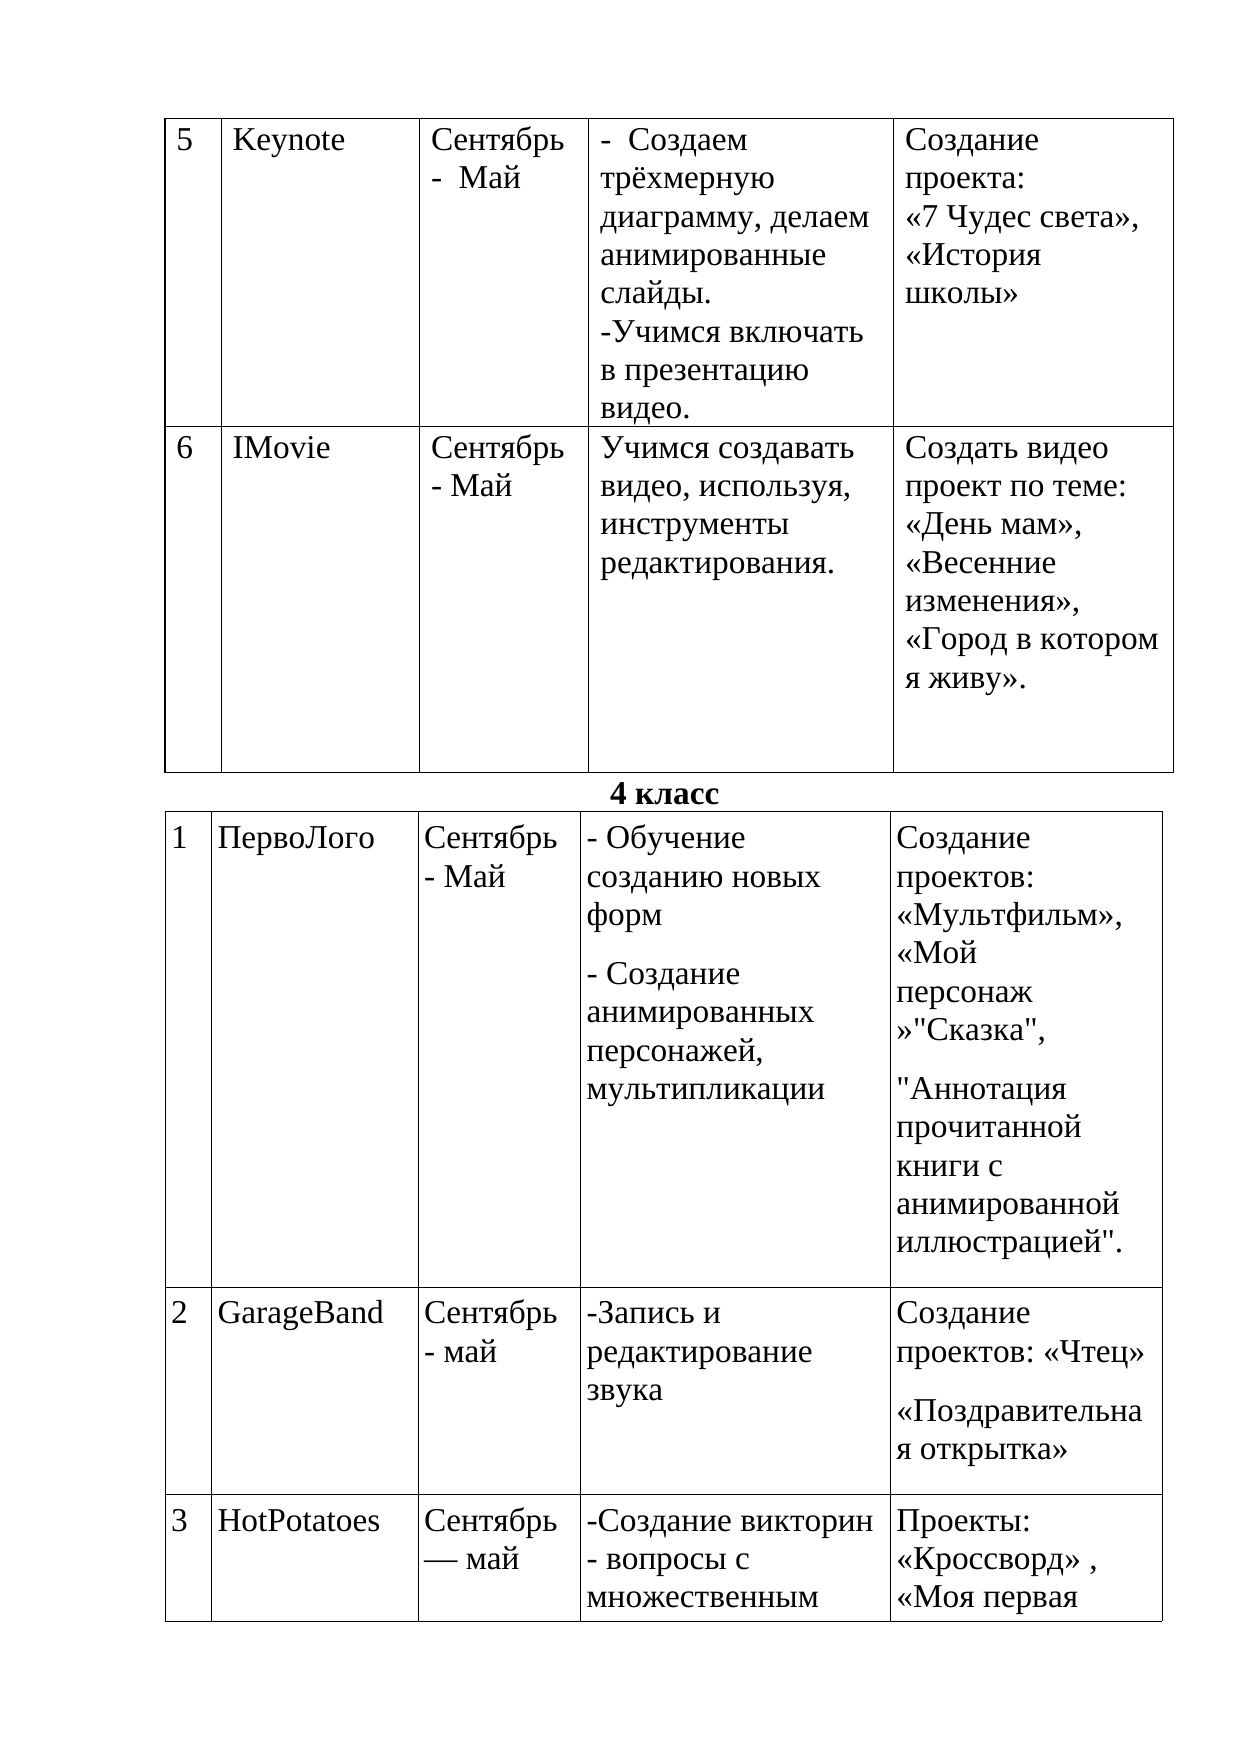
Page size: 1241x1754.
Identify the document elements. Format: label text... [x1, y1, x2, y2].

table_cell IMovie [222, 427, 419, 772]
table_cell - Создаем трёхмерную диаграмму, делаем анимированные слайды. -Учимся включать в презентацию видео. [589, 119, 893, 426]
table_cell 6 [166, 427, 221, 772]
table_cell Сентябрь - май [419, 1288, 580, 1493]
table_header ПервоЛого [212, 812, 418, 1287]
table_cell GarageBand [212, 1288, 418, 1493]
table_cell Создание проекта: «7 Чудес света», «История школы» [894, 119, 1173, 426]
table_cell Keynote [222, 119, 419, 426]
table_header Сентябрь - Май [419, 812, 580, 1287]
table_header Создание проектов: «Мультфильм», «Мой персонаж»"Сказка", "Аннотация прочитанной книги с анимированной иллюстрацией". [891, 812, 1162, 1287]
table_cell Сентябрь - Май [420, 119, 588, 426]
table_cell Сентябрь — май [419, 1495, 580, 1621]
table_cell -Запись и редактирование звука [581, 1288, 890, 1493]
table_cell Учимся создавать видео, используя, инструменты редактирования. [589, 427, 893, 772]
table_cell Создание проектов: «Чтец» «Поздравительная открытка» [891, 1288, 1162, 1493]
table_cell 3 [166, 1495, 211, 1621]
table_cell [891, 1495, 1162, 1621]
table_cell Создать видео проект по теме: «День мам», «Весенние изменения», «Город в котором я живу». [894, 427, 1173, 772]
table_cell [581, 1495, 890, 1621]
table_cell 5 [166, 119, 221, 426]
table_header - Обучение созданию новых форм - Создание анимированных персонажей, мультипликации [581, 812, 890, 1287]
text 4 класс [177, 773, 1152, 811]
table_cell 2 [166, 1288, 211, 1493]
table_cell HotPotatoes [212, 1495, 418, 1621]
table_cell Сентябрь - Май [420, 427, 588, 772]
table_header 1 [166, 812, 211, 1287]
